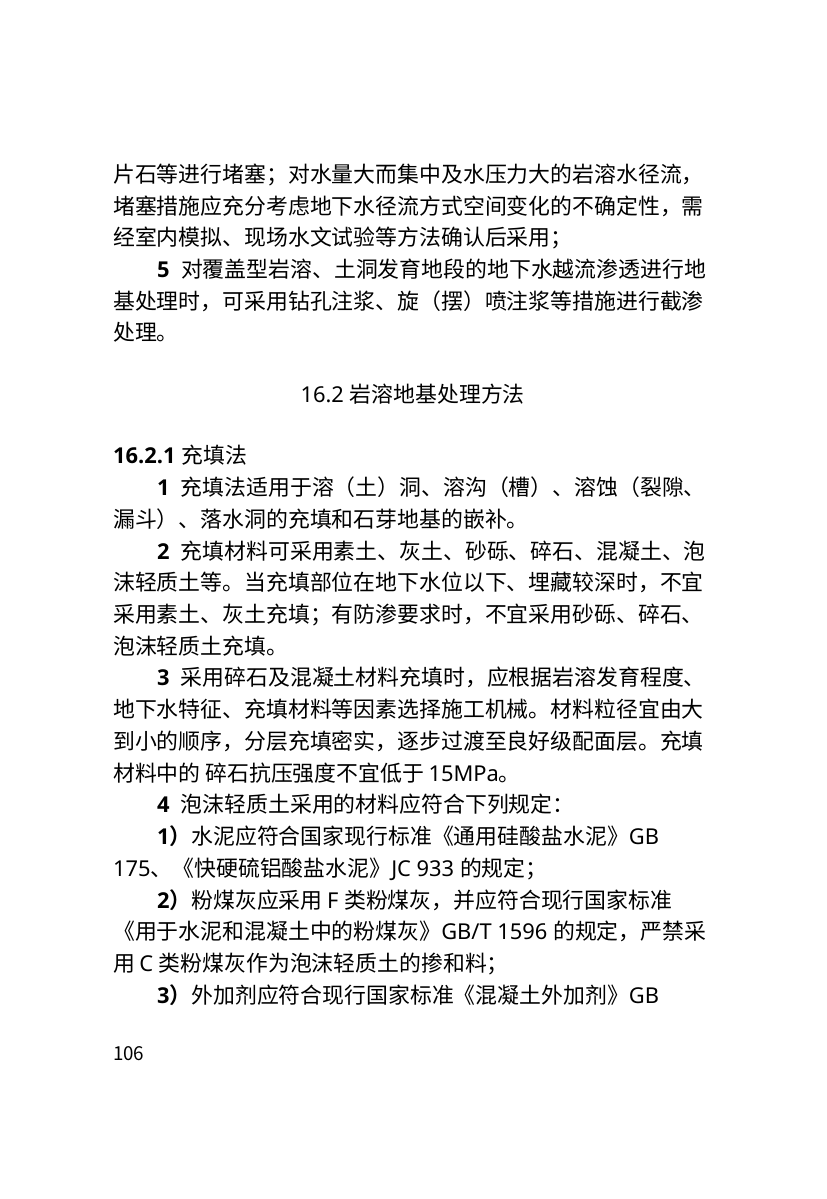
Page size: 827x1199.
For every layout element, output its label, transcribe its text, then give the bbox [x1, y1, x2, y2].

text 4 泡沫轻质土采用的材料应符合下列规定： [113, 787, 712, 819]
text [113, 978, 712, 1010]
text 1）水泥应符合国家现行标准《通用硅酸盐水泥》GB 175、《快硬硫铝酸盐水泥》JC 933 的规定； [113, 819, 712, 883]
subtitle 16.2 岩溶地基处理方法 [113, 377, 712, 409]
text 3 采用碎石及混凝土材料充填时，应根据岩溶发育程度、地下水特征、充填材料等因素选择施工机械。材料粒径宜由大到小的顺序，分层充填密实，逐步过渡至良好级配面层。充填材料中的 碎石抗压强度不宜低于15MPa。 [113, 660, 712, 787]
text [113, 157, 712, 252]
text 16.2.1 充填法 [113, 438, 712, 470]
text 1 充填法适用于溶（土）洞、溶沟（槽）、溶蚀（裂隙、漏斗）、落水洞的充填和石芽地基的嵌补。 [113, 470, 712, 534]
text 2）粉煤灰应采用F 类粉煤灰，并应符合现行国家标准《用于水泥和混凝土中的粉煤灰》GB/T 1596 的规定，严禁采用C 类粉煤灰作为泡沫轻质土的掺和料； [113, 883, 712, 978]
text 5 对覆盖型岩溶、土洞发育地段的地下水越流渗透进行地基处理时，可采用钻孔注浆、旋（摆）喷注浆等措施进行截渗处理。 [113, 252, 712, 347]
text 2 充填材料可采用素土、灰土、砂砾、碎石、混凝土、泡沫轻质土等。当充填部位在地下水位以下、埋藏较深时，不宜采用素土、灰土充填；有防渗要求时，不宜采用砂砾、碎石、泡沫轻质土充填。 [113, 534, 712, 660]
